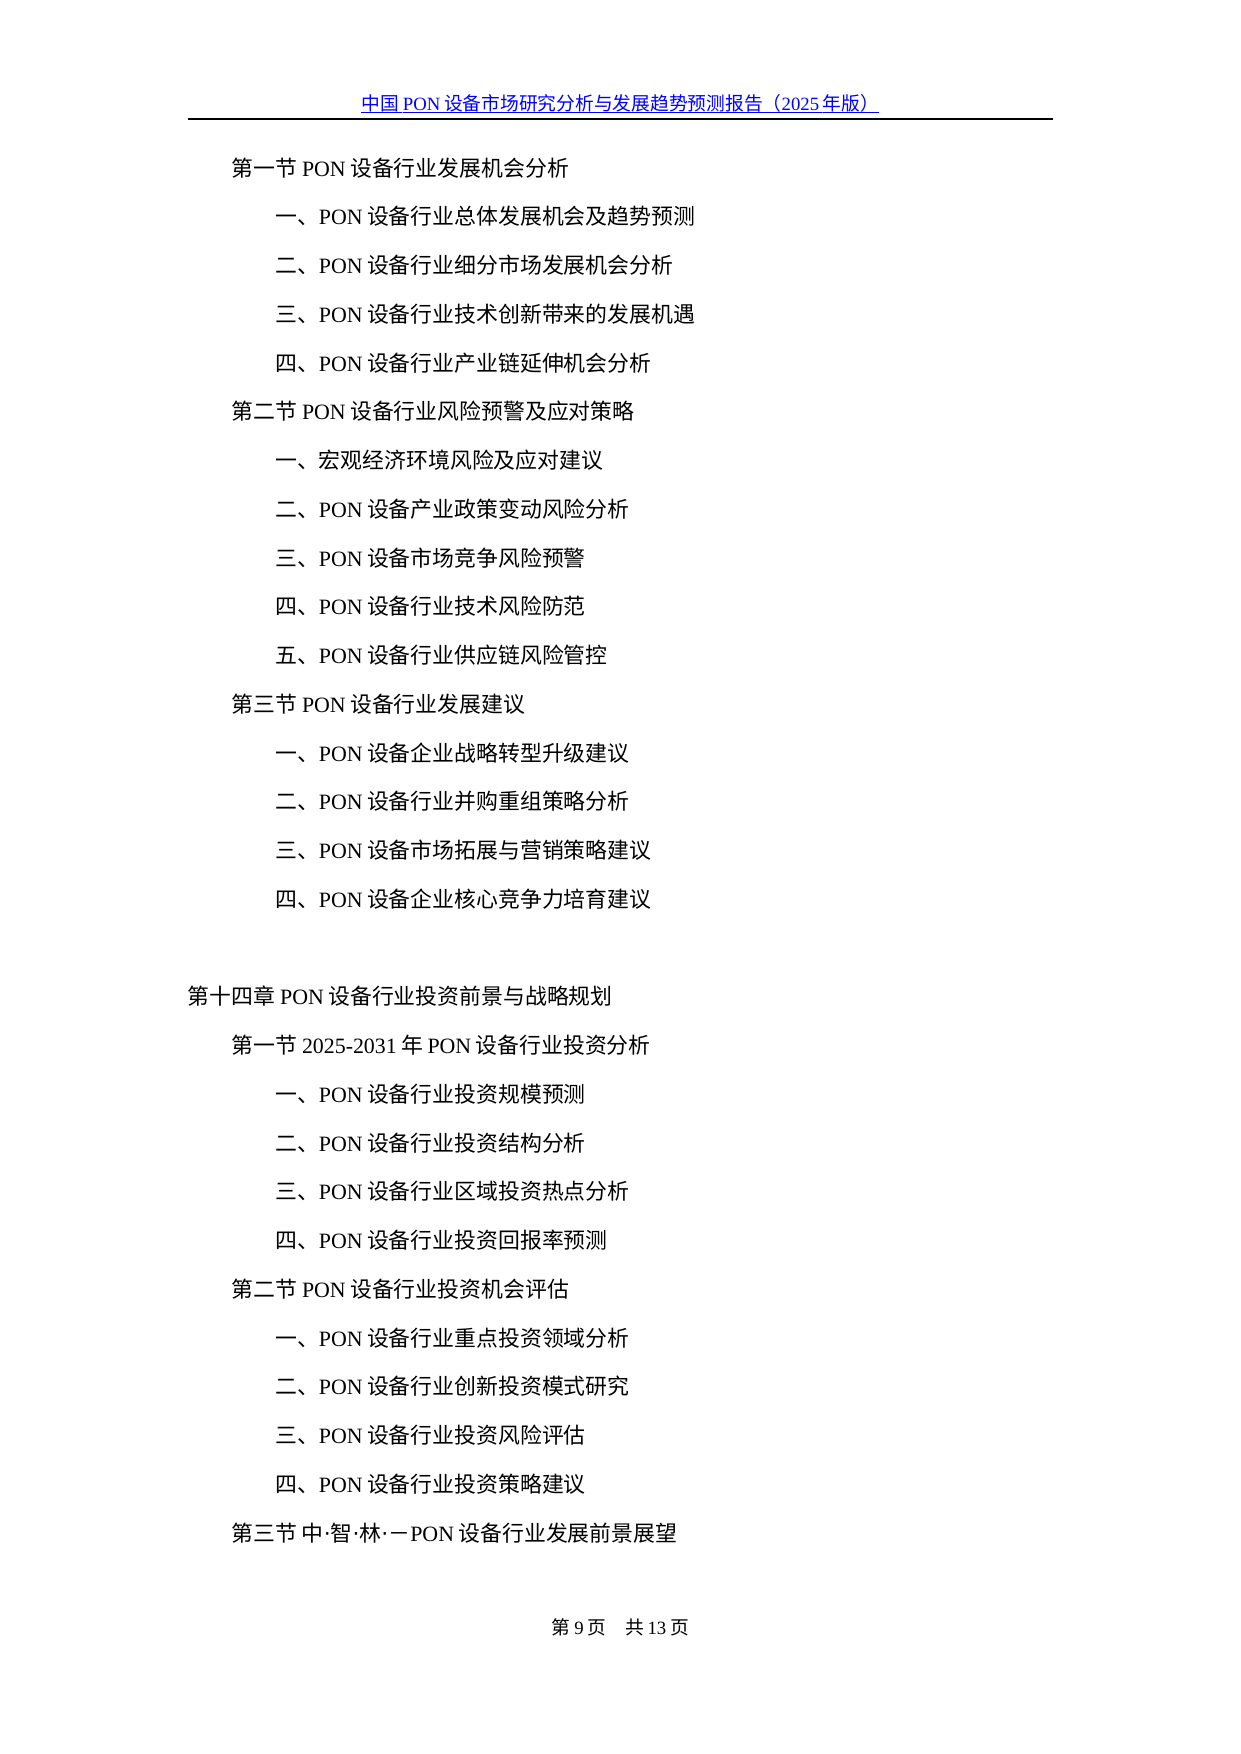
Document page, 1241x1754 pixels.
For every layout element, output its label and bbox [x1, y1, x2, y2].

text [187, 150, 1053, 1548]
